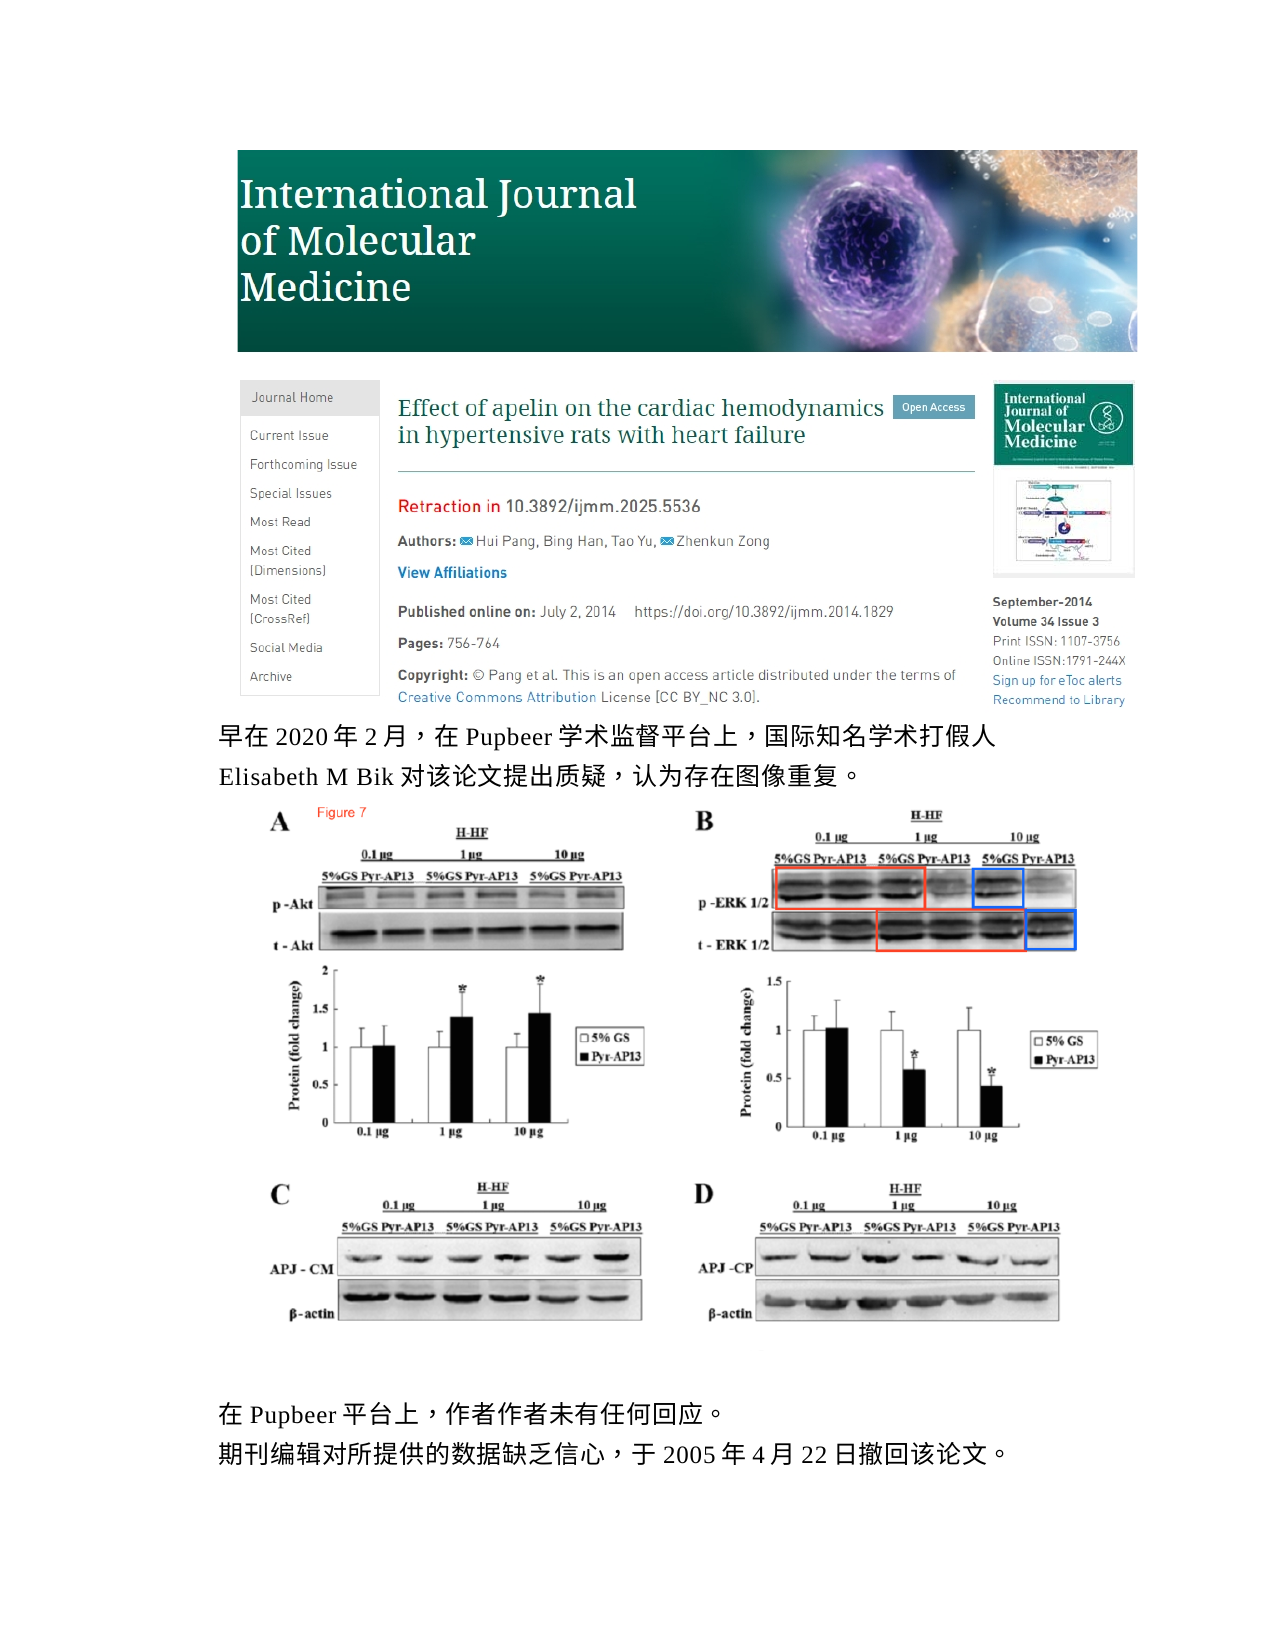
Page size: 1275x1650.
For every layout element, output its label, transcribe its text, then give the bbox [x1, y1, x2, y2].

text 在Pupbeer平台上，作者作者未有任何回应。 [219, 1350, 1056, 1430]
text 期刊编辑对所提供的数据缺乏信心，于2005年4月22日撤回该论文。 [219, 1430, 1056, 1470]
picture [237, 150, 1138, 713]
picture [237, 792, 1138, 1351]
text 早在2020年2月，在Pupbeer学术监督平台上，国际知名学术打假人Elisabeth M Bik对该论文提出质疑，认为存在图像重复。 [219, 713, 1056, 793]
